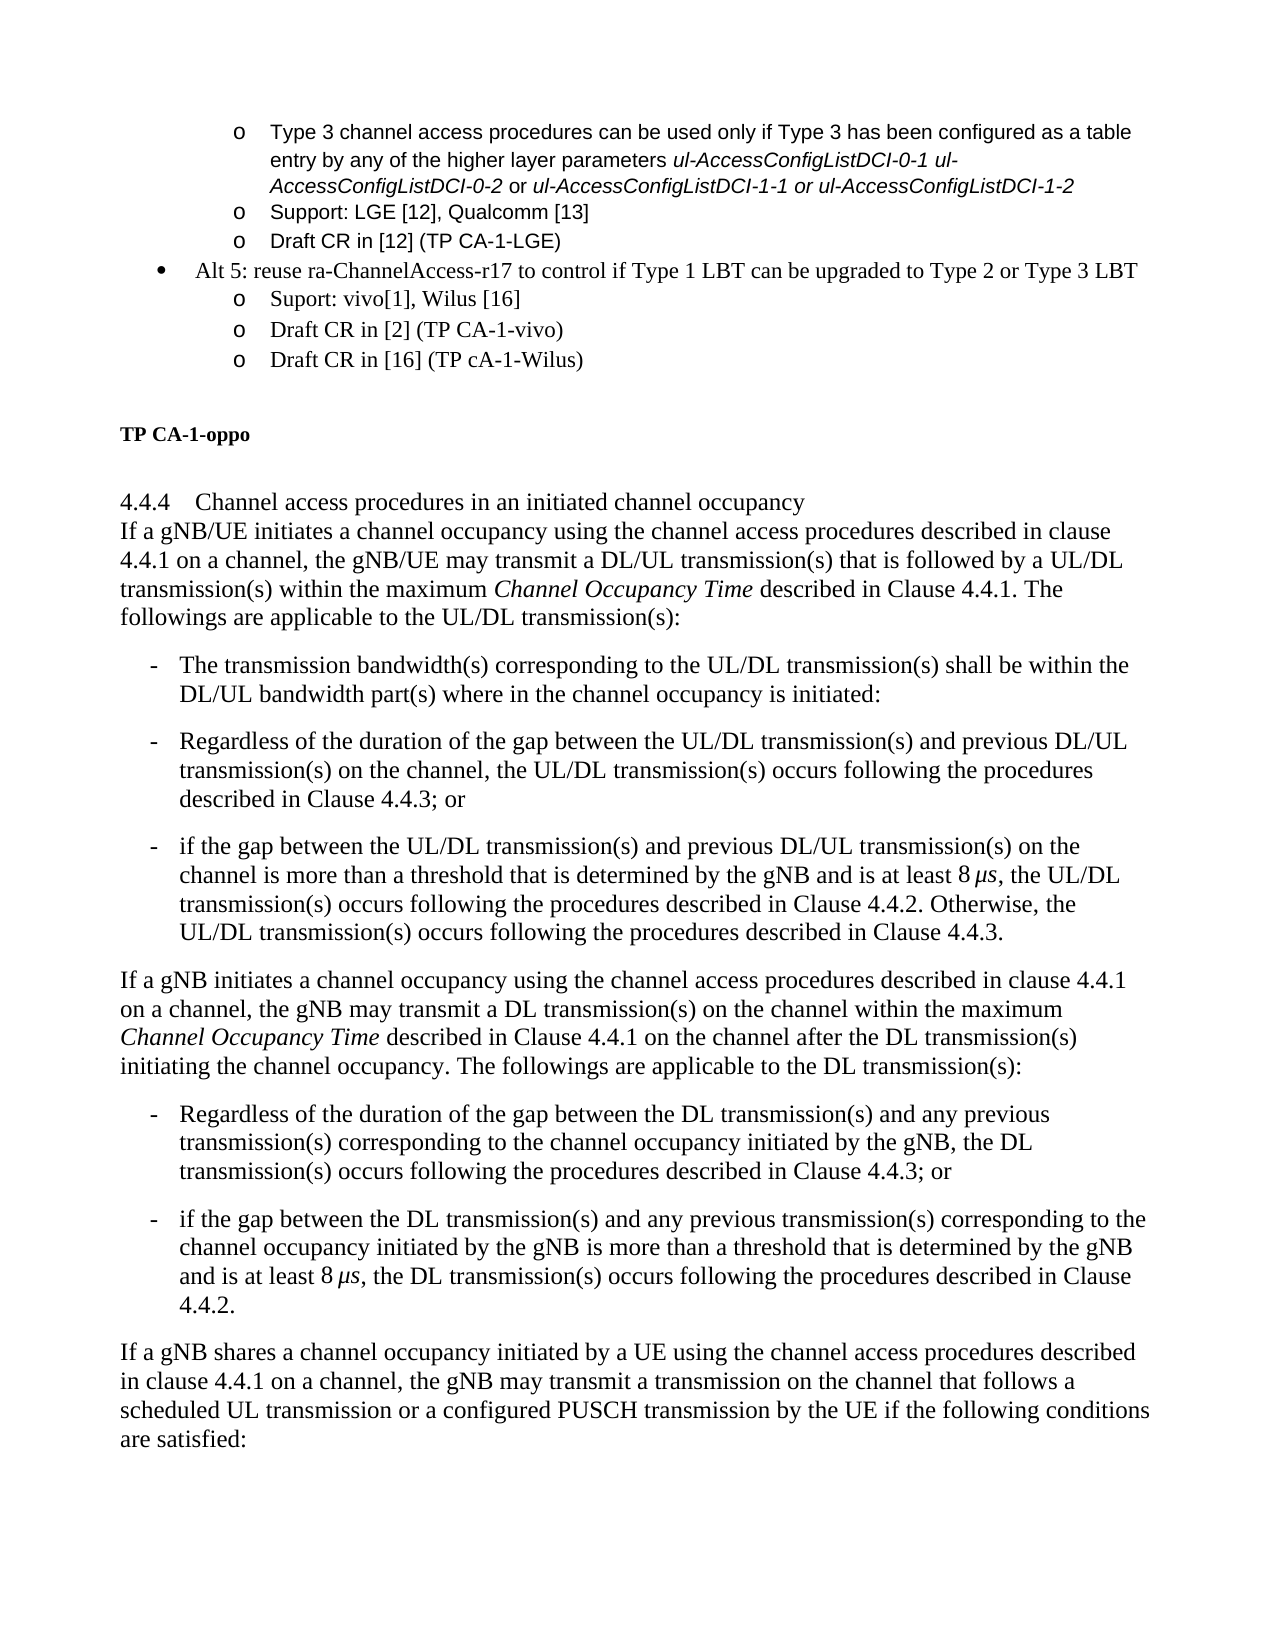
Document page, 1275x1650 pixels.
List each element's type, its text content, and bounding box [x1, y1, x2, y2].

text 4.4.4 Channel access procedures in an initiated channel occupancy [120, 487, 1155, 516]
text - The transmission bandwidth(s) corresponding to the UL/DL transmission(s) shall be within the DL/UL bandwidth part(s) where in the channel occupancy is initiated: [149, 650, 1155, 707]
text - if the gap between the DL transmission(s) and any previous transmission(s) corresponding to the channel occupancy initiated by the gNB is more than a threshold that is determined by the gNB and is at least , the DL transmission(s) occurs following the procedures described in Clause 4.4.2. [149, 1204, 1155, 1319]
text If a gNB initiates a channel occupancy using the channel access procedures described in clause 4.4.1 on a channel, the gNB may transmit a DL transmission(s) on the channel within the maximum Channel Occupancy Time described in Clause 4.4.1 on the channel after the DL transmission(s) initiating the channel occupancy. The followings are applicable to the DL transmission(s): [120, 965, 1155, 1080]
text - Regardless of the duration of the gap between the UL/DL transmission(s) and previous DL/UL transmission(s) on the channel, the UL/DL transmission(s) occurs following the procedures described in Clause 4.4.3; or [149, 726, 1155, 812]
list Support: LGE [12], Qualcomm [13] [232, 200, 1155, 226]
text - Regardless of the duration of the gap between the DL transmission(s) and any previous transmission(s) corresponding to the channel occupancy initiated by the gNB, the DL transmission(s) occurs following the procedures described in Clause 4.4.3; or [149, 1099, 1155, 1185]
list Alt 5: reuse ra-ChannelAccess-r17 to control if Type 1 LBT can be upgraded to Type 2 or Type 3 LBT [157, 257, 1155, 283]
list Draft CR in [2] (TP CA-1-vivo) [232, 316, 1155, 344]
list Draft CR in [12] (TP CA-1-LGE) [232, 228, 1155, 255]
text If a gNB shares a channel occupancy initiated by a UE using the channel access procedures described in clause 4.4.1 on a channel, the gNB may transmit a transmission on the channel that follows a scheduled UL transmission or a configured PUSCH transmission by the UE if the following conditions are satisfied: [120, 1337, 1155, 1452]
list Suport: vivo[1], Wilus [16] [232, 286, 1155, 314]
text If a gNB/UE initiates a channel occupancy using the channel access procedures described in clause 4.4.1 on a channel, the gNB/UE may transmit a DL/UL transmission(s) that is followed by a UL/DL transmission(s) within the maximum Channel Occupancy Time described in Clause 4.4.1. The followings are applicable to the UL/DL transmission(s): [120, 516, 1155, 631]
list Type 3 channel access procedures can be used only if Type 3 has been configured as a table entry by any of the higher layer parameters ul-AccessConfigListDCI-0-1 ul-AccessConfigListDCI-0-2 or ul-AccessConfigListDCI-1-1 or ul-AccessConfigListDCI-1-2 [232, 120, 1155, 198]
text TP CA-1-oppo [120, 422, 1155, 446]
text - if the gap between the UL/DL transmission(s) and previous DL/UL transmission(s) on the channel is more than a threshold that is determined by the gNB and is at least , the UL/DL transmission(s) occurs following the procedures described in Clause 4.4.2. Otherwise, the UL/DL transmission(s) occurs following the procedures described in Clause 4.4.3. [149, 831, 1155, 946]
list Draft CR in [16] (TP cA-1-Wilus) [232, 346, 1155, 374]
